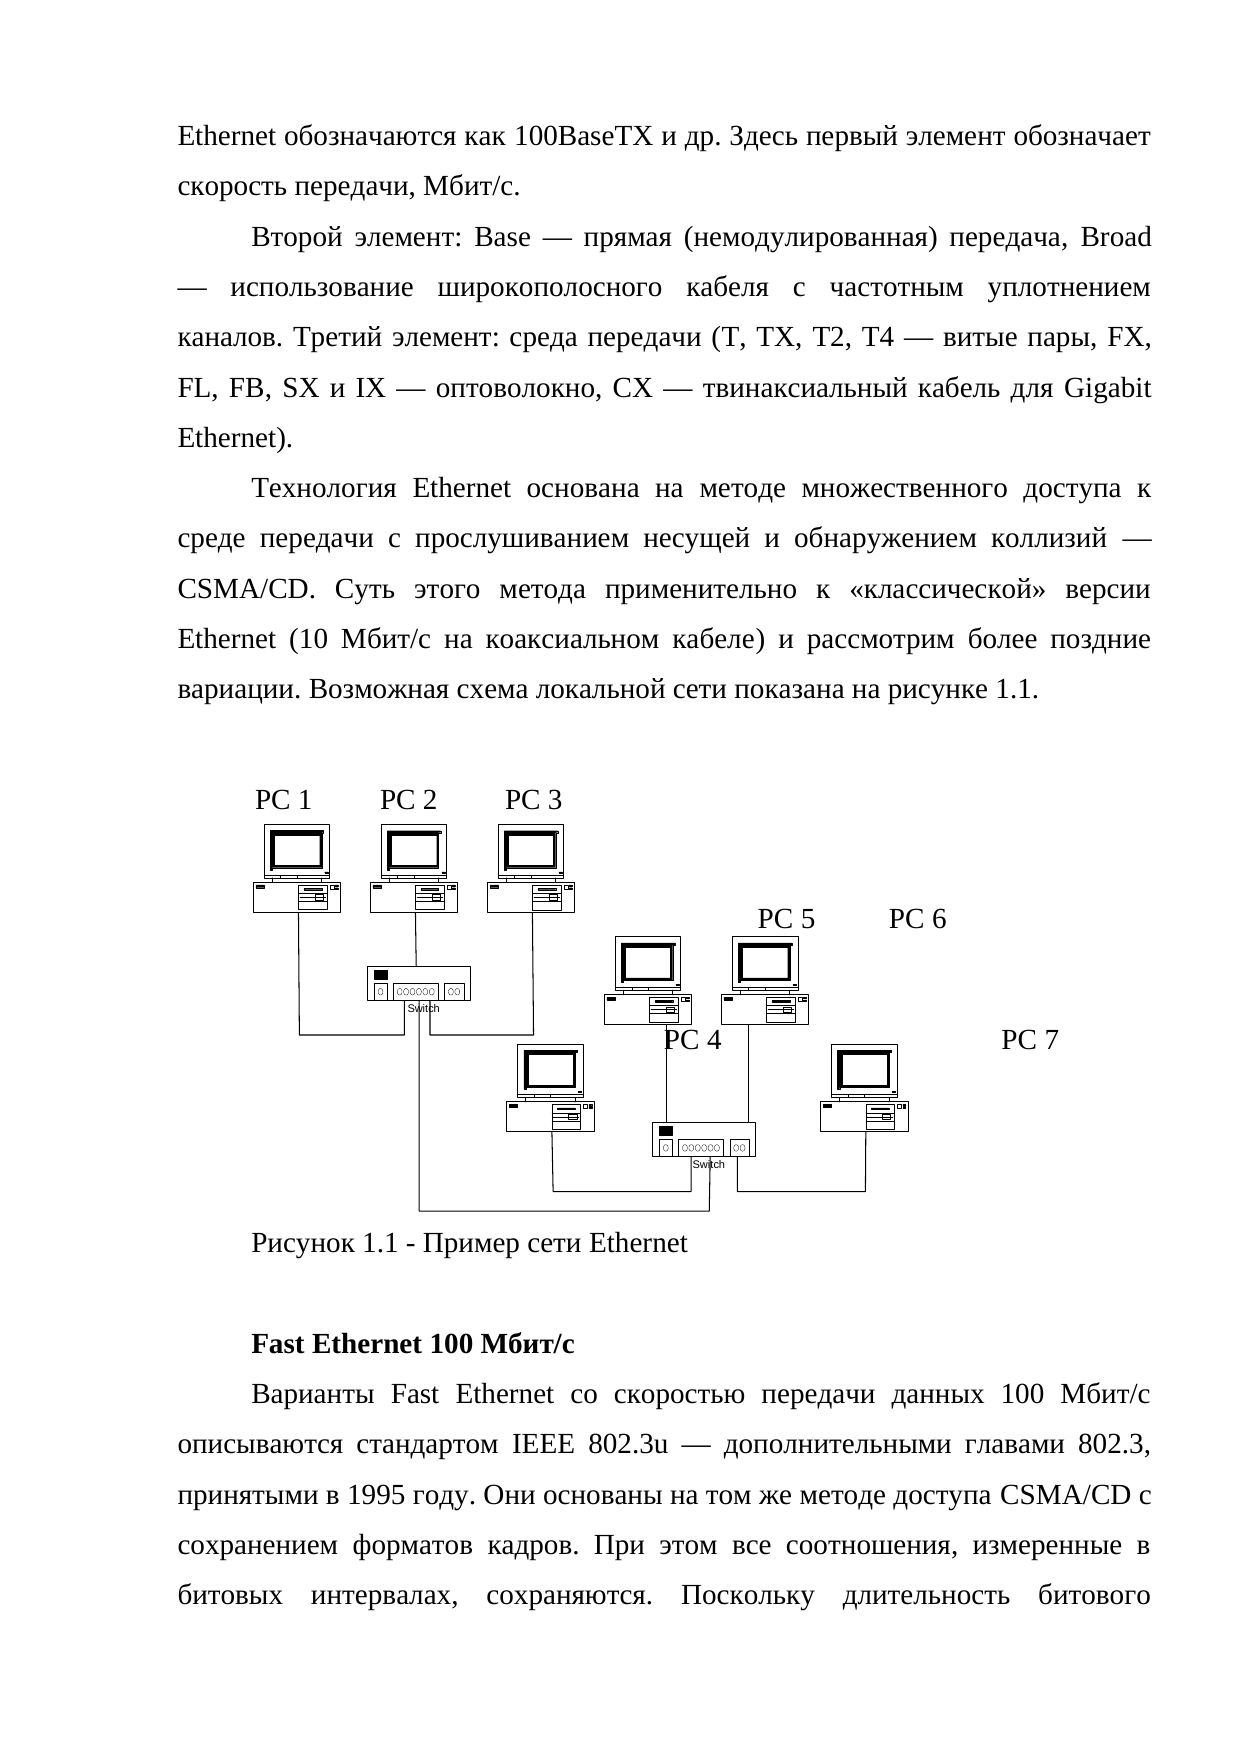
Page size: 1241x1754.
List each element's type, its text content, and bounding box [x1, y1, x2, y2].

list Fast Ethernet 100 Мбит/с [177, 1326, 1152, 1359]
text Технология Ethernet основана на методе множественного доступа к среде передачи с прослушиванием несущей и обнаружением коллизий — CSMA/CD. Суть этого метода применительно к «классической» версии Ethernet (10 Мбит/с на коаксиальном кабеле) и рассмотрим более поздние вариации. Возможная схема локальной сети показана на рисунке 1.1. [177, 470, 1152, 705]
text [177, 118, 1152, 202]
text Рисунок 1.1 - Пример сети Ethernet [177, 1225, 1152, 1259]
text Второй элемент: Base — прямая (немодулированная) передача, Broad — использование широкополосного кабеля с частотным уплотнением каналов. Третий элемент: среда передачи (T, ТХ, Т2, Т4 — витые пары, FX, FL, FB, SX и IX — оптоволокно, СХ — твинаксиальный кабель для Gigabit Ethernet). [177, 219, 1152, 453]
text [177, 1376, 1152, 1611]
